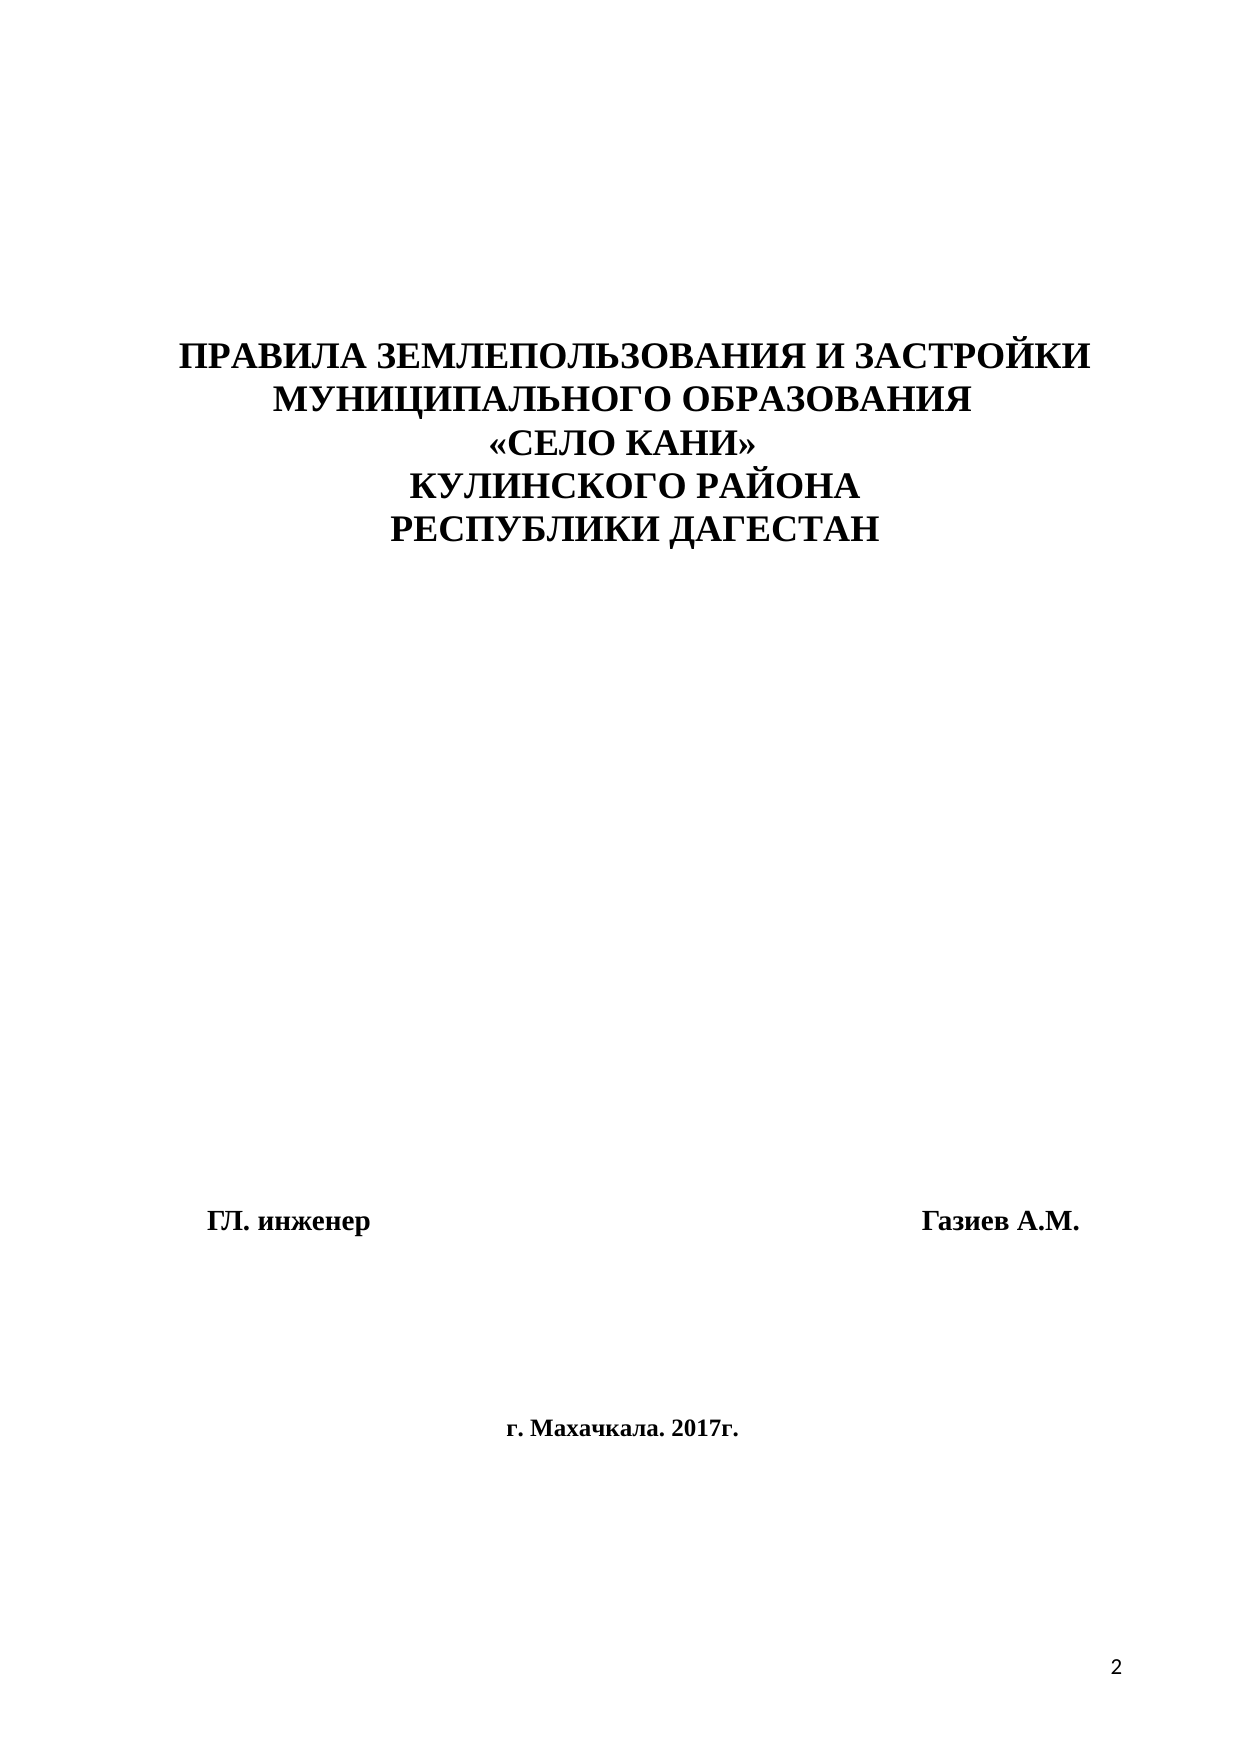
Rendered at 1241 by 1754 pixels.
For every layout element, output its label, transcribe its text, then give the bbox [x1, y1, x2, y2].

text ПРАВИЛА ЗЕМЛЕПОЛЬЗОВАНИЯ И ЗАСТРОЙКИ [148, 334, 1122, 377]
text РЕСПУБЛИКИ ДАГЕСТАН [148, 506, 1122, 549]
text г. Махачкала. 2017г. [123, 1413, 1122, 1442]
text МУНИЦИПАЛЬНОГО ОБРАЗОВАНИЯ [123, 377, 1122, 420]
text «СЕЛО КАНИ» [123, 420, 1122, 463]
text КУЛИНСКОГО РАЙОНА [148, 463, 1122, 506]
text ГЛ. инженер Газиев А.М. [148, 1203, 1122, 1236]
